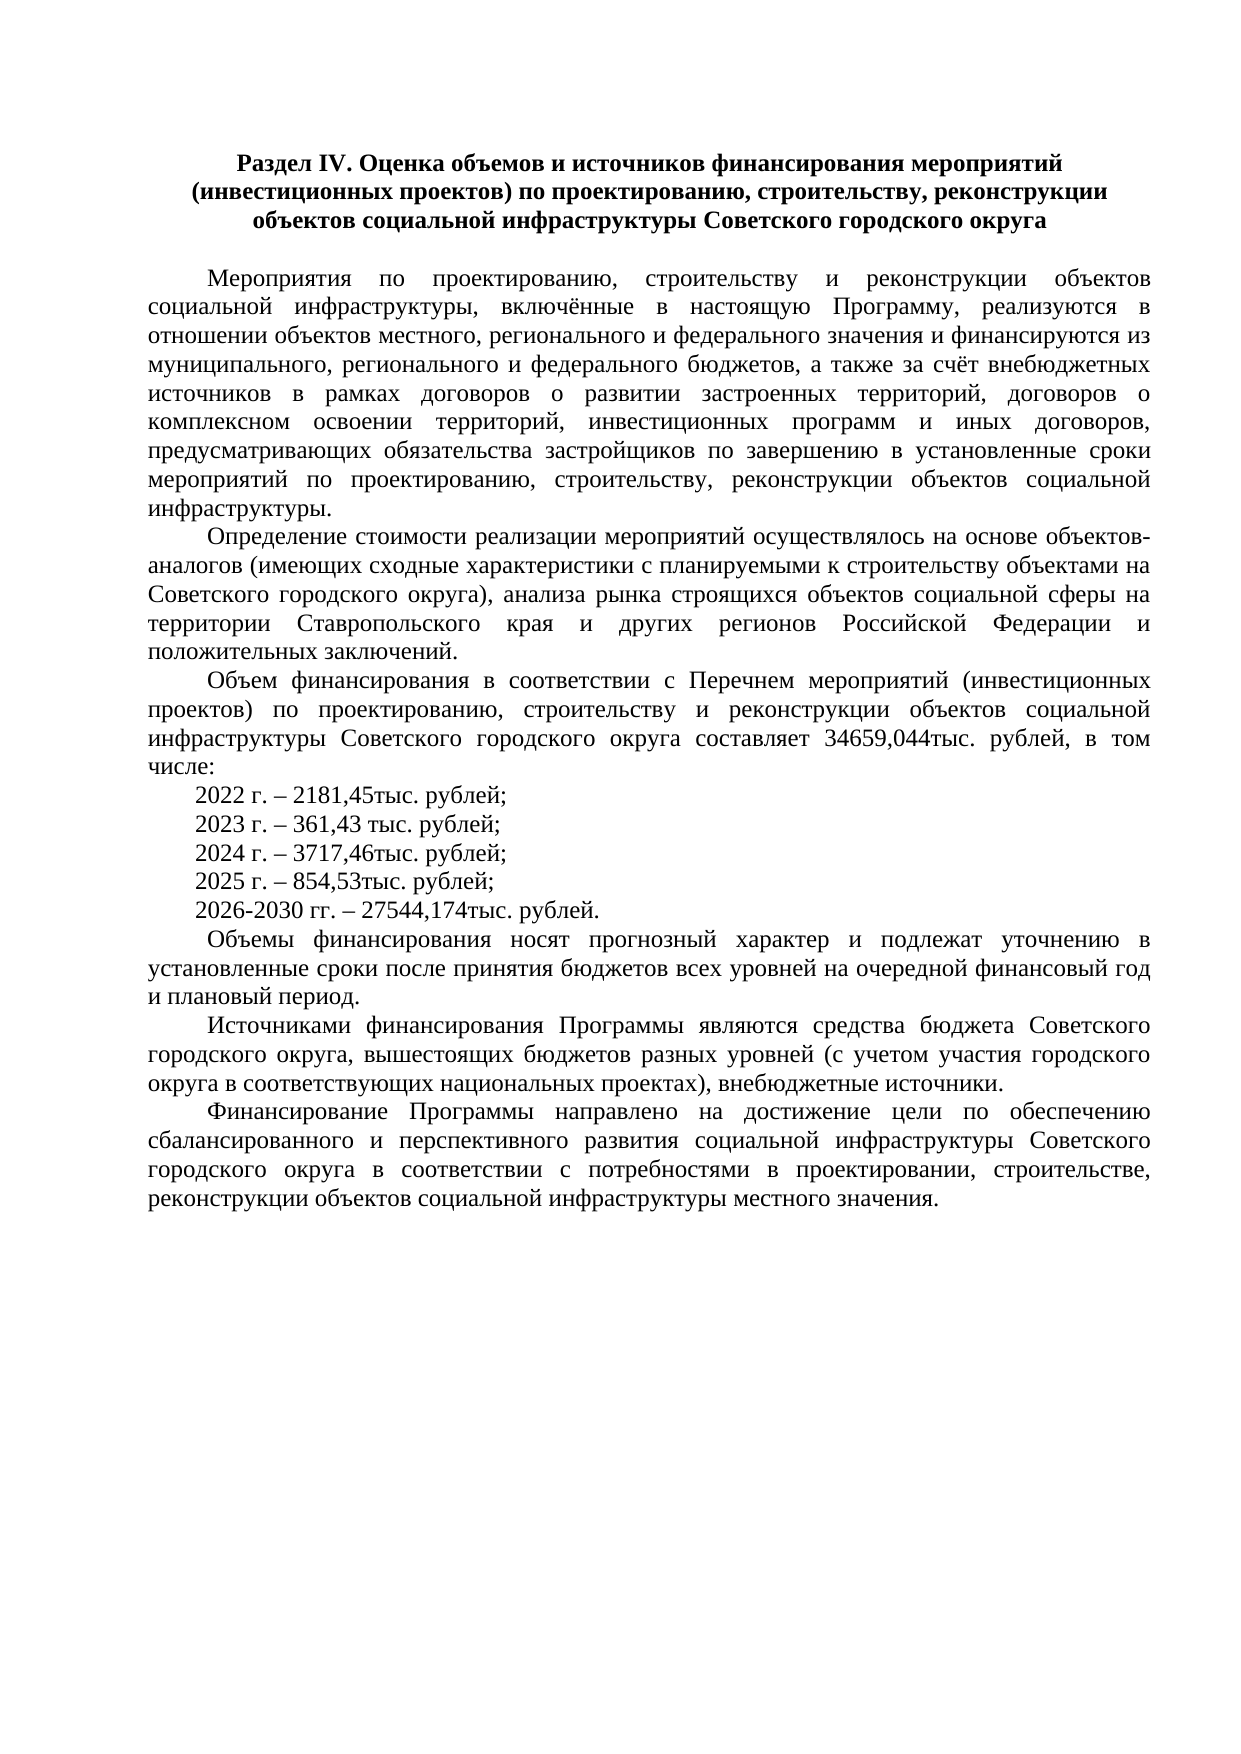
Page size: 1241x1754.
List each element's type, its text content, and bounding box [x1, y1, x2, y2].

text Объем финансирования в соответствии с Перечнем мероприятий (инвестиционных проектов) по проектированию, строительству и реконструкции объектов социальной инфраструктуры Советского городского округа составляет 34659,044тыс. рублей, в том числе: [148, 665, 1152, 780]
text Мероприятия по проектированию, строительству и реконструкции объектов социальной инфраструктуры, включённые в настоящую Программу, реализуются в отношении объектов местного, регионального и федерального значения и финансируются из муниципального, регионального и федерального бюджетов, а также за счёт внебюджетных источников в рамках договоров о развитии застроенных территорий, договоров о комплексном освоении территорий, инвестиционных программ и иных договоров, предусматривающих обязательства застройщиков по завершению в установленные сроки мероприятий по проектированию, строительству, реконструкции объектов социальной инфраструктуры. [148, 263, 1152, 521]
text Объемы финансирования носят прогнозный характер и подлежат уточнению в установленные сроки после принятия бюджетов всех уровней на очередной финансовый год и плановый период. [148, 924, 1152, 1010]
text Определение стоимости реализации мероприятий осуществлялось на основе объектов-аналогов (имеющих сходные характеристики с планируемыми к строительству объектами на Советского городского округа), анализа рынка строящихся объектов социальной сферы на территории Ставропольского края и других регионов Российской Федерации и положительных заключений. [148, 521, 1152, 665]
text Финансирование Программы направлено на достижение цели по обеспечению сбалансированного и перспективного развития социальной инфраструктуры Советского городского округа в соответствии с потребностями в проектировании, строительстве, реконструкции объектов социальной инфраструктуры местного значения. [148, 1096, 1152, 1211]
text Раздел IV. Оценка объемов и источников финансирования мероприятий (инвестиционных проектов) по проектированию, строительству, реконструкции объектов социальной инфраструктуры Советского городского округа [148, 148, 1152, 234]
text 2025 г. – 854,53тыс. рублей; [148, 866, 1152, 895]
text 2024 г. – 3717,46тыс. рублей; [148, 838, 1152, 866]
text 2026-2030 гг. – 27544,174тыс. рублей. [148, 895, 1152, 924]
text Источниками финансирования Программы являются средства бюджета Советского городского округа, вышестоящих бюджетов разных уровней (с учетом участия городского округа в соответствующих национальных проектах), внебюджетные источники. [148, 1010, 1152, 1096]
text 2022 г. – 2181,45тыс. рублей; [148, 780, 1152, 809]
text 2023 г. – 361,43 тыс. рублей; [148, 809, 1152, 838]
